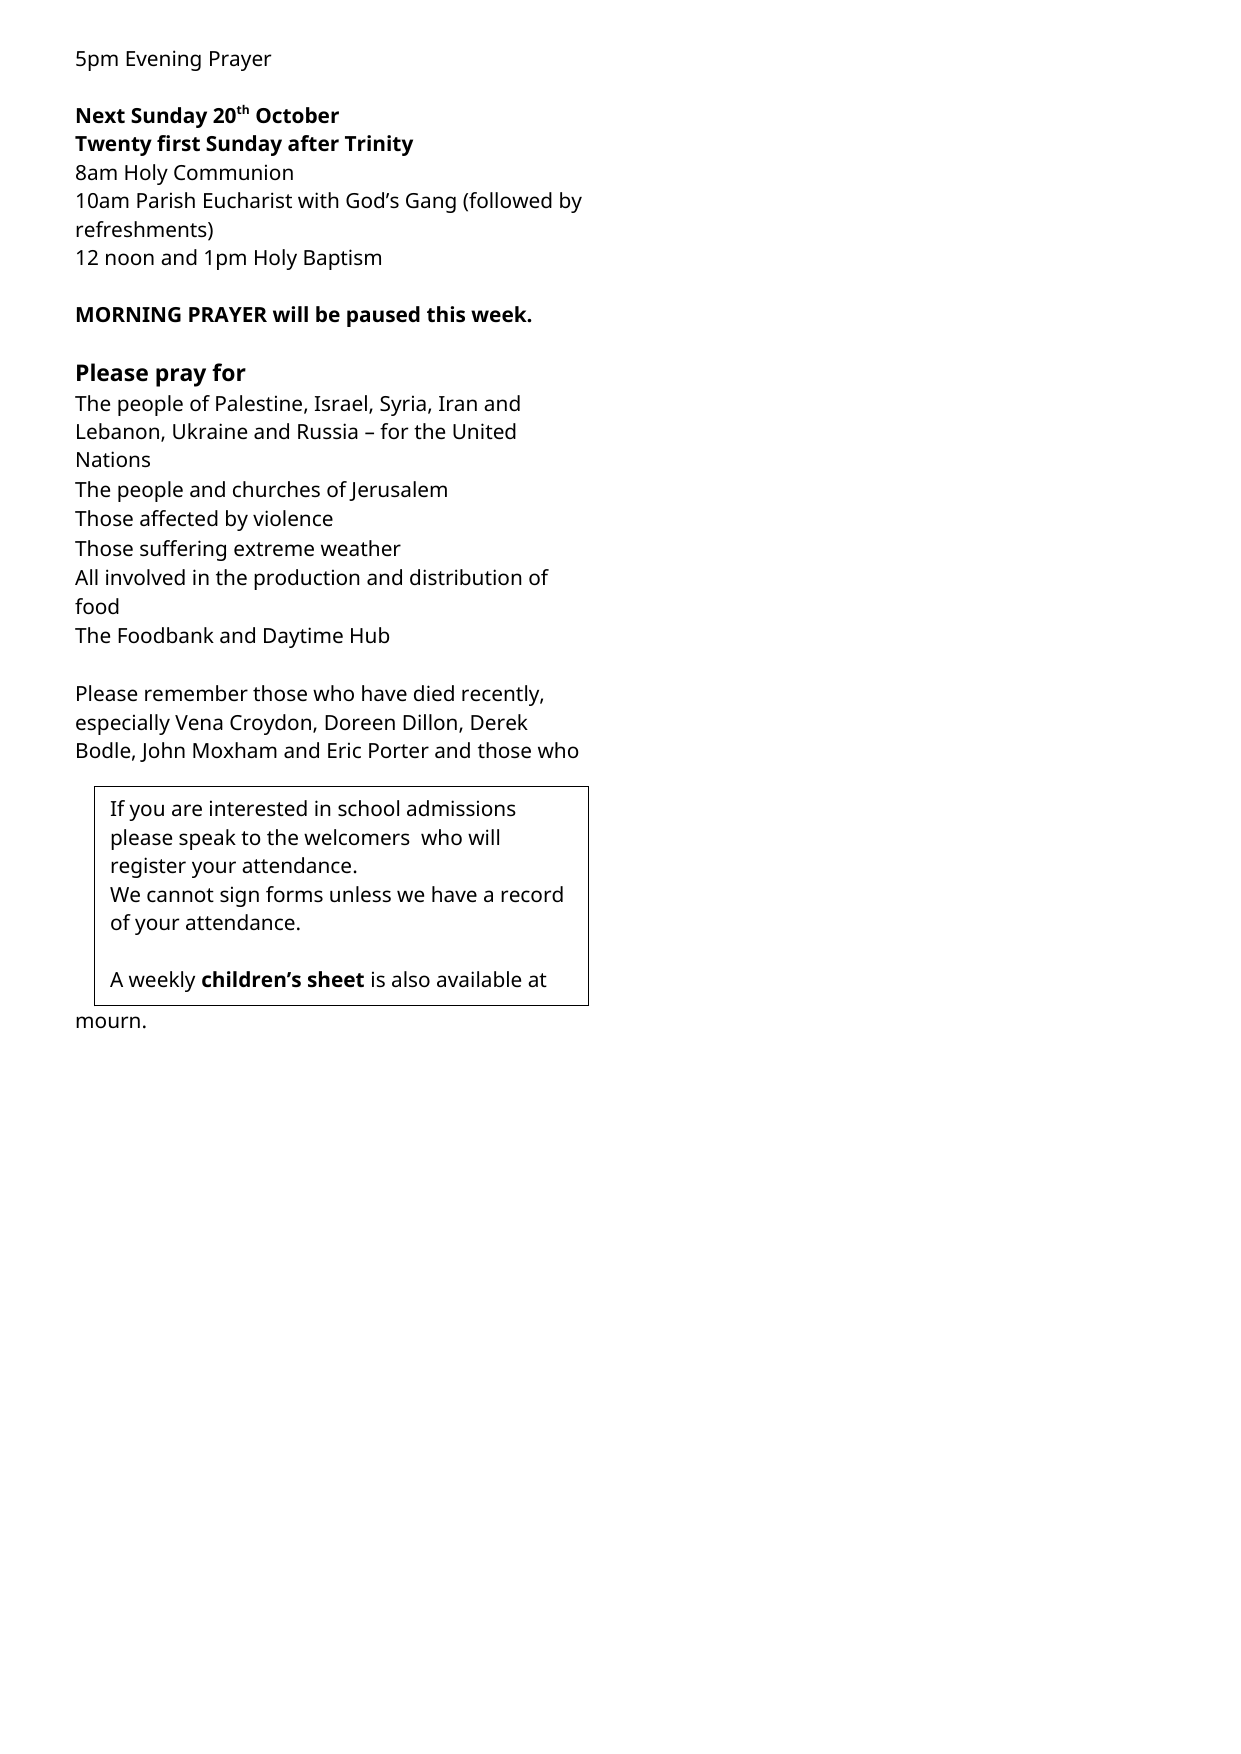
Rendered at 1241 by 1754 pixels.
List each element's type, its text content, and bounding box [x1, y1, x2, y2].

text Please pray for [75, 357, 584, 388]
text The people and churches of Jerusalem [75, 475, 584, 503]
text MORNING PRAYER will be paused this week. [75, 300, 584, 329]
text 5pm Evening Prayer [75, 44, 584, 73]
text 8am Holy Communion [75, 158, 584, 186]
text 12 noon and 1pm Holy Baptism [75, 243, 584, 272]
text The Foodbank and Daytime Hub [75, 621, 584, 650]
text Those affected by violence [75, 504, 584, 533]
text Next Sunday 20th October [75, 101, 584, 129]
text 10am Parish Eucharist with God’s Gang (followed by refreshments) [75, 186, 584, 243]
text Those suffering extreme weather [75, 534, 584, 562]
text Twenty first Sunday after Trinity [75, 129, 584, 158]
text The people of Palestine, Israel, Syria, Iran and Lebanon, Ukraine and Russia – for the United Nations [75, 389, 584, 474]
text All involved in the production and distribution of food [75, 563, 584, 620]
text Please remember those who have died recently, especially Vena Croydon, Doreen Dillon, Derek Bodle, John Moxham and Eric Porter and those who mourn. [75, 679, 584, 1035]
